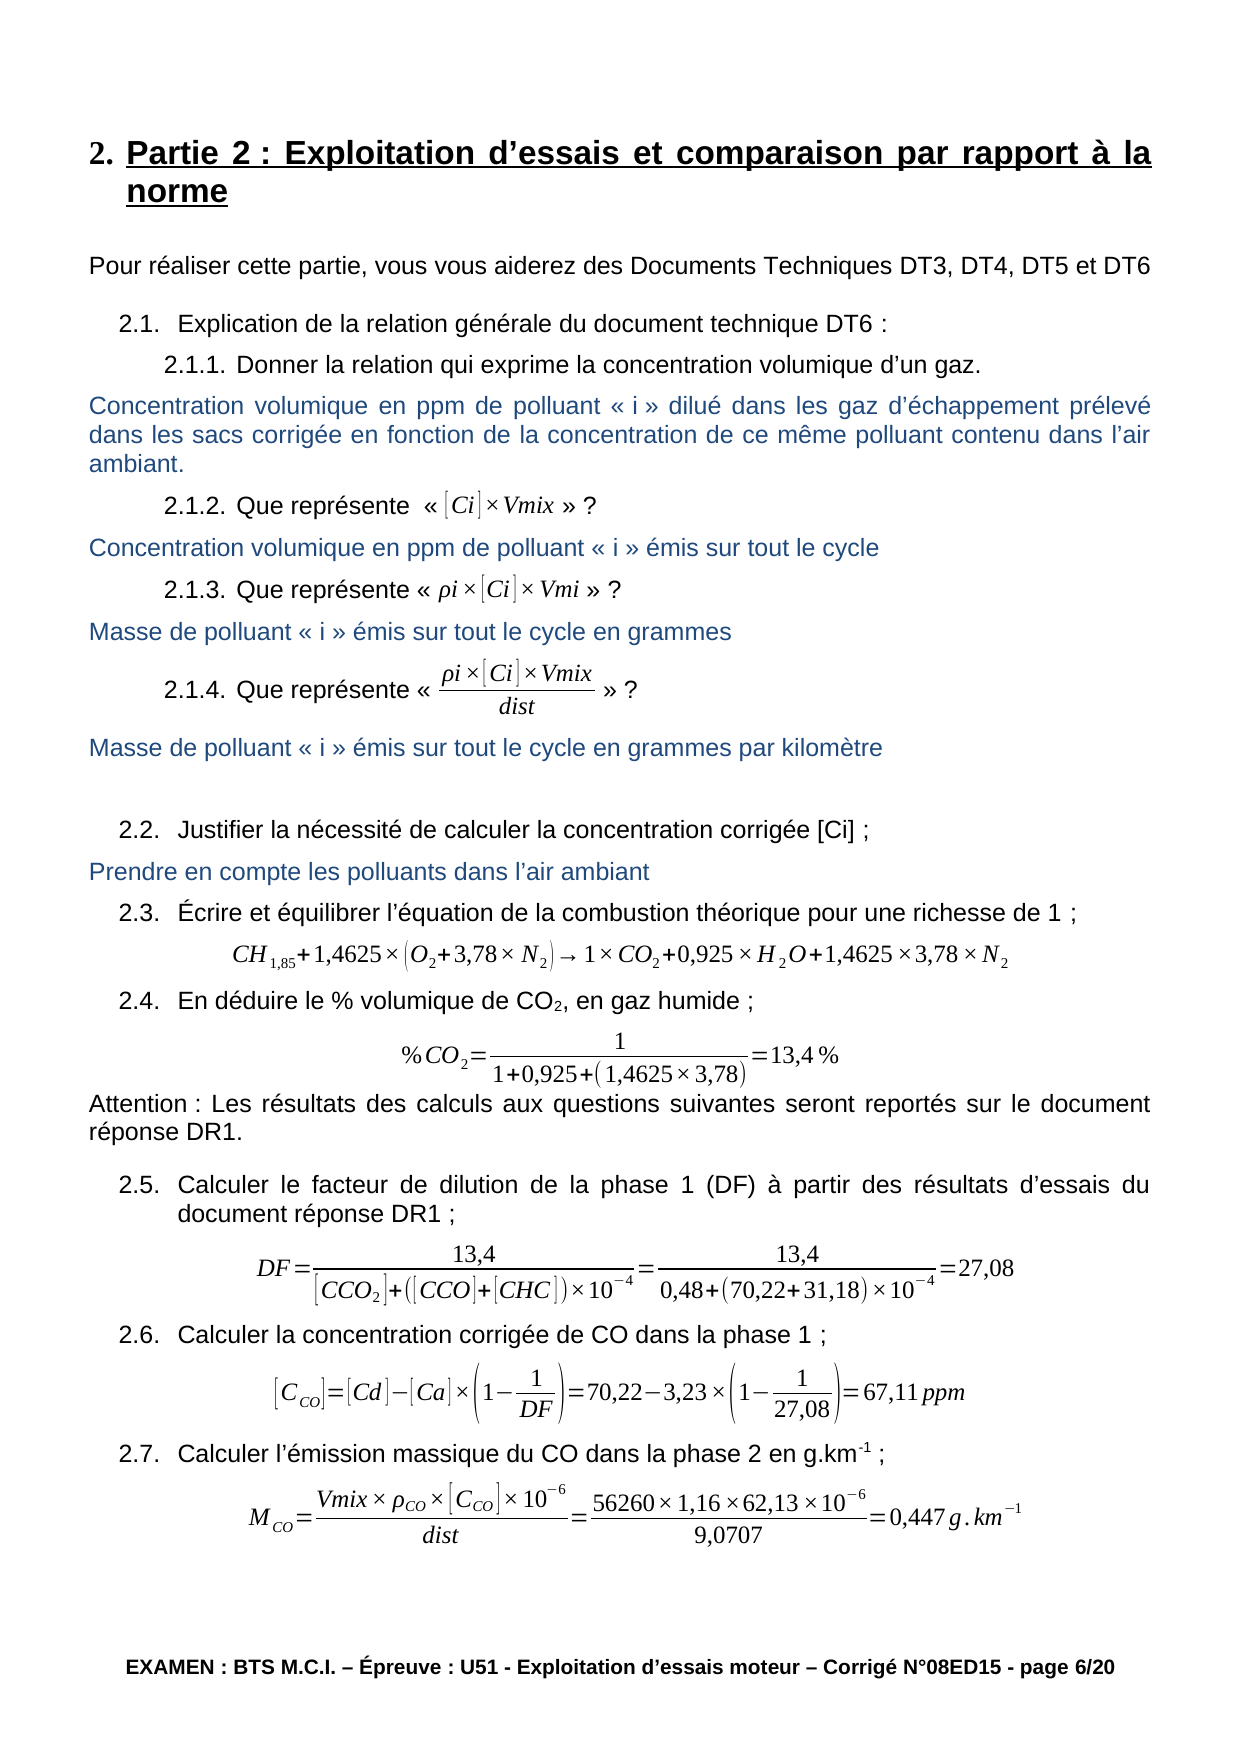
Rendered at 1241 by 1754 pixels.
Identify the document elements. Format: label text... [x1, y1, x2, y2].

list Partie 2 : Exploitation d’essais et comparaison par rapport à la norme [89, 133, 1152, 210]
text Pour réaliser cette partie, vous vous aiderez des Documents Techniques DT3, DT4, DT5 et DT6 [89, 251, 1152, 280]
text Concentration volumique en ppm de polluant « i » dilué dans les gaz d’échappement prélevé dans les sacs corrigée en fonction de la concentration de ce même polluant contenu dans l’air ambiant. [89, 391, 1152, 477]
list Que représente « » ? [164, 574, 1152, 605]
text Masse de polluant « i » émis sur tout le cycle en grammes par kilomètre [89, 733, 1152, 761]
list Justifier la nécessité de calculer la concentration corrigée [Ci] ; [118, 815, 1152, 844]
list Écrire et équilibrer l’équation de la combustion théorique pour une richesse de 1 ; [118, 898, 1152, 926]
list Que représente « » ? [164, 658, 1152, 720]
text Concentration volumique en ppm de polluant « i » émis sur tout le cycle [89, 533, 1152, 562]
list Donner la relation qui exprime la concentration volumique d’un gaz. [164, 350, 1152, 379]
list Explication de la relation générale du document technique DT6 : [118, 309, 1152, 337]
list Que représente « » ? [164, 490, 1152, 520]
list Calculer la concentration corrigée de CO dans la phase 1 ; [118, 1320, 1152, 1349]
list En déduire le % volumique de CO2, en gaz humide ; [118, 986, 1152, 1015]
text Masse de polluant « i » émis sur tout le cycle en grammes [89, 617, 1152, 646]
list Calculer l’émission massique du CO dans la phase 2 en g.km-1 ; [118, 1439, 1152, 1468]
list Calculer le facteur de dilution de la phase 1 (DF) à partir des résultats d’essais du document réponse DR1 ; [118, 1170, 1152, 1228]
text Attention : Les résultats des calculs aux questions suivantes seront reportés sur le document réponse DR1. [89, 1089, 1152, 1146]
text Prendre en compte les polluants dans l’air ambiant [89, 856, 1152, 885]
